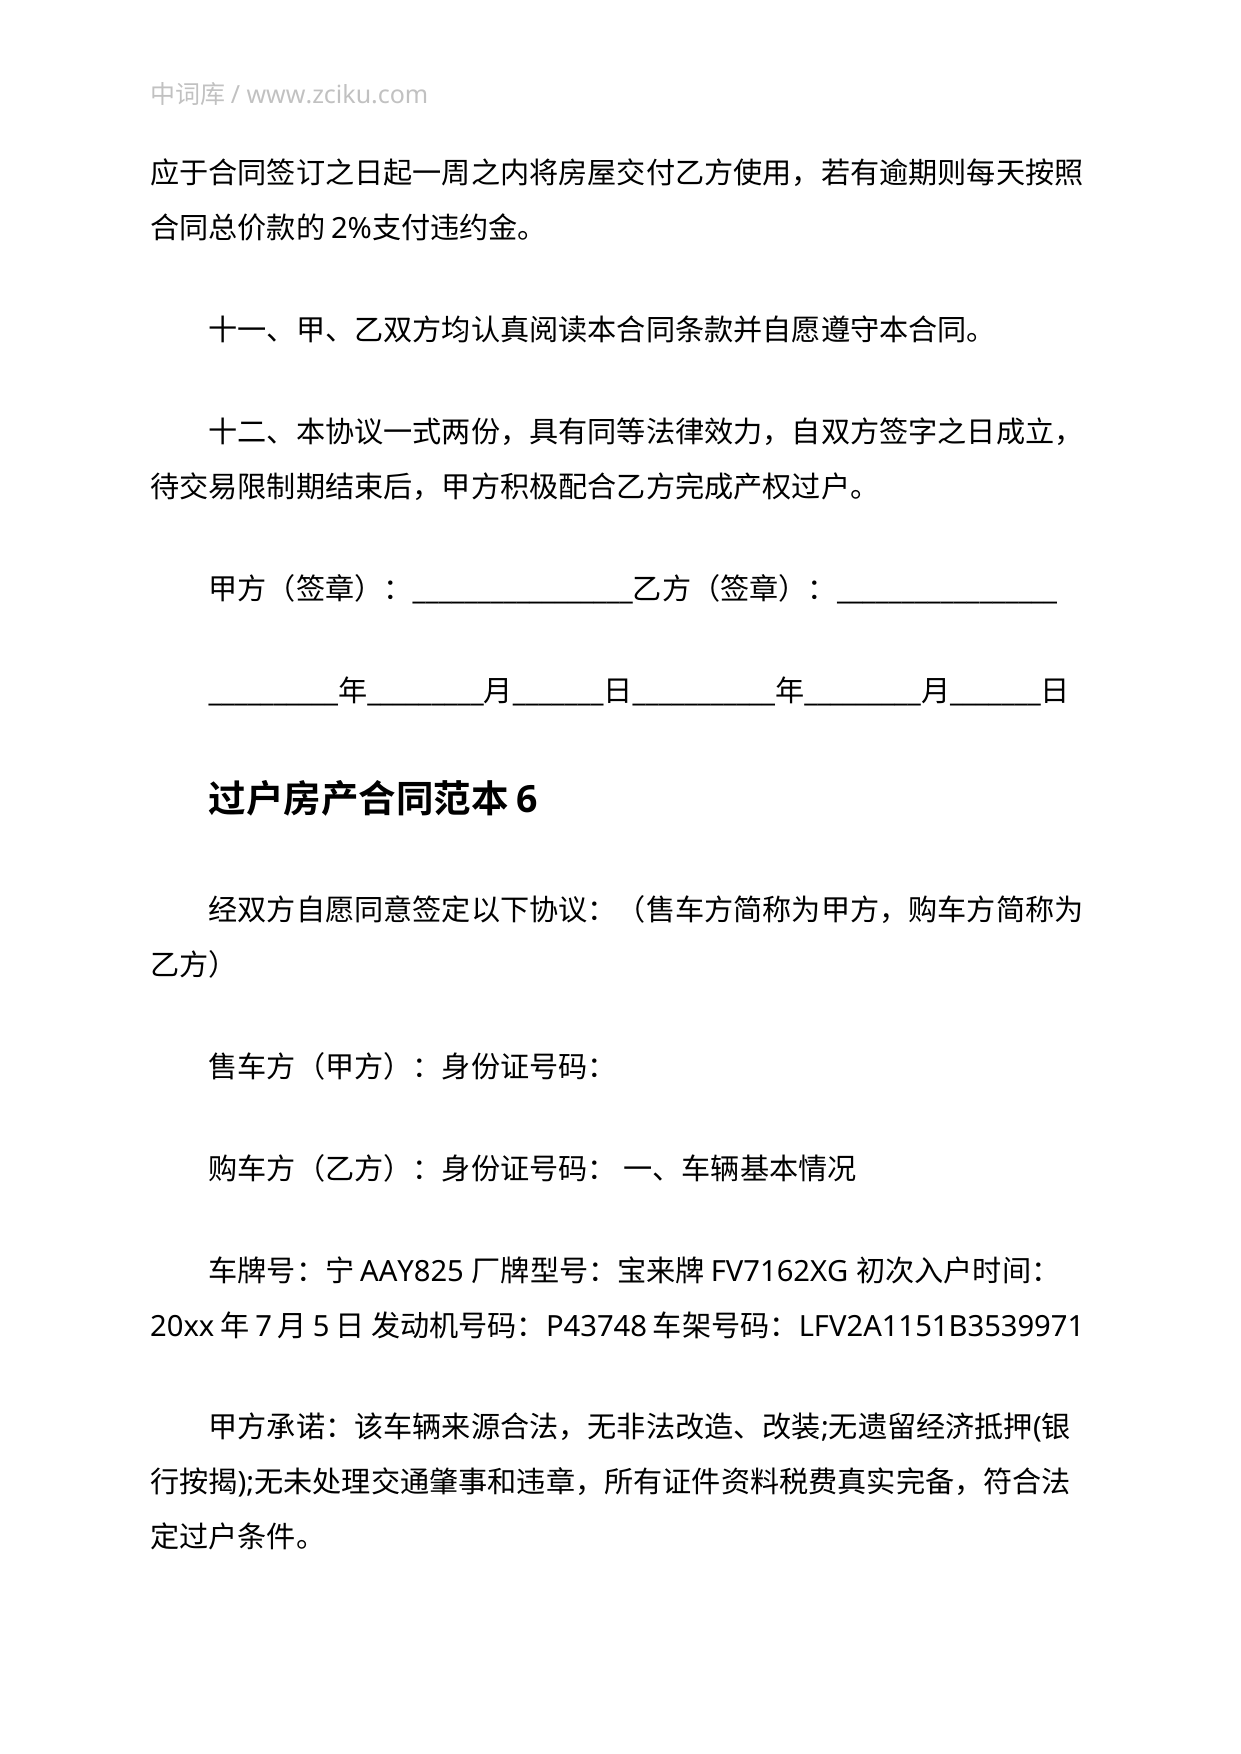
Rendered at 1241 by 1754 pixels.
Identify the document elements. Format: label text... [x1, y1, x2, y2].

text 甲方承诺：该车辆来源合法，无非法改造、改装;无遗留经济抵押(银行按揭);无未处理交通肇事和违章，所有证件资料税费真实完备，符合法定过户条件。 [150, 1404, 1090, 1556]
text 十二、本协议一式两份，具有同等法律效力，自双方签字之日成立，待交易限制期结束后，甲方积极配合乙方完成产权过户。 [150, 409, 1090, 506]
text __________年_________月_______日___________年_________月_______日 [150, 667, 1090, 710]
text 购车方（乙方）：身份证号码： 一、车辆基本情况 [150, 1145, 1090, 1188]
text 过户房产合同范本6 [150, 769, 1090, 824]
text 车牌号：宁AAY825 厂牌型号：宝来牌FV7162XG 初次入户时间：20xx年7月5日 发动机号码：P43748车架号码：LFV2A1151B3539971 [150, 1247, 1090, 1344]
text 经双方自愿同意签定以下协议：（售车方简称为甲方，购车方简称为乙方） [150, 887, 1090, 984]
text 十一、甲、乙双方均认真阅读本合同条款并自愿遵守本合同。 [150, 307, 1090, 349]
text 甲方（签章）：_________________乙方（签章）：_________________ [150, 565, 1090, 608]
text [150, 150, 1090, 247]
text 售车方（甲方）：身份证号码： [150, 1043, 1090, 1086]
